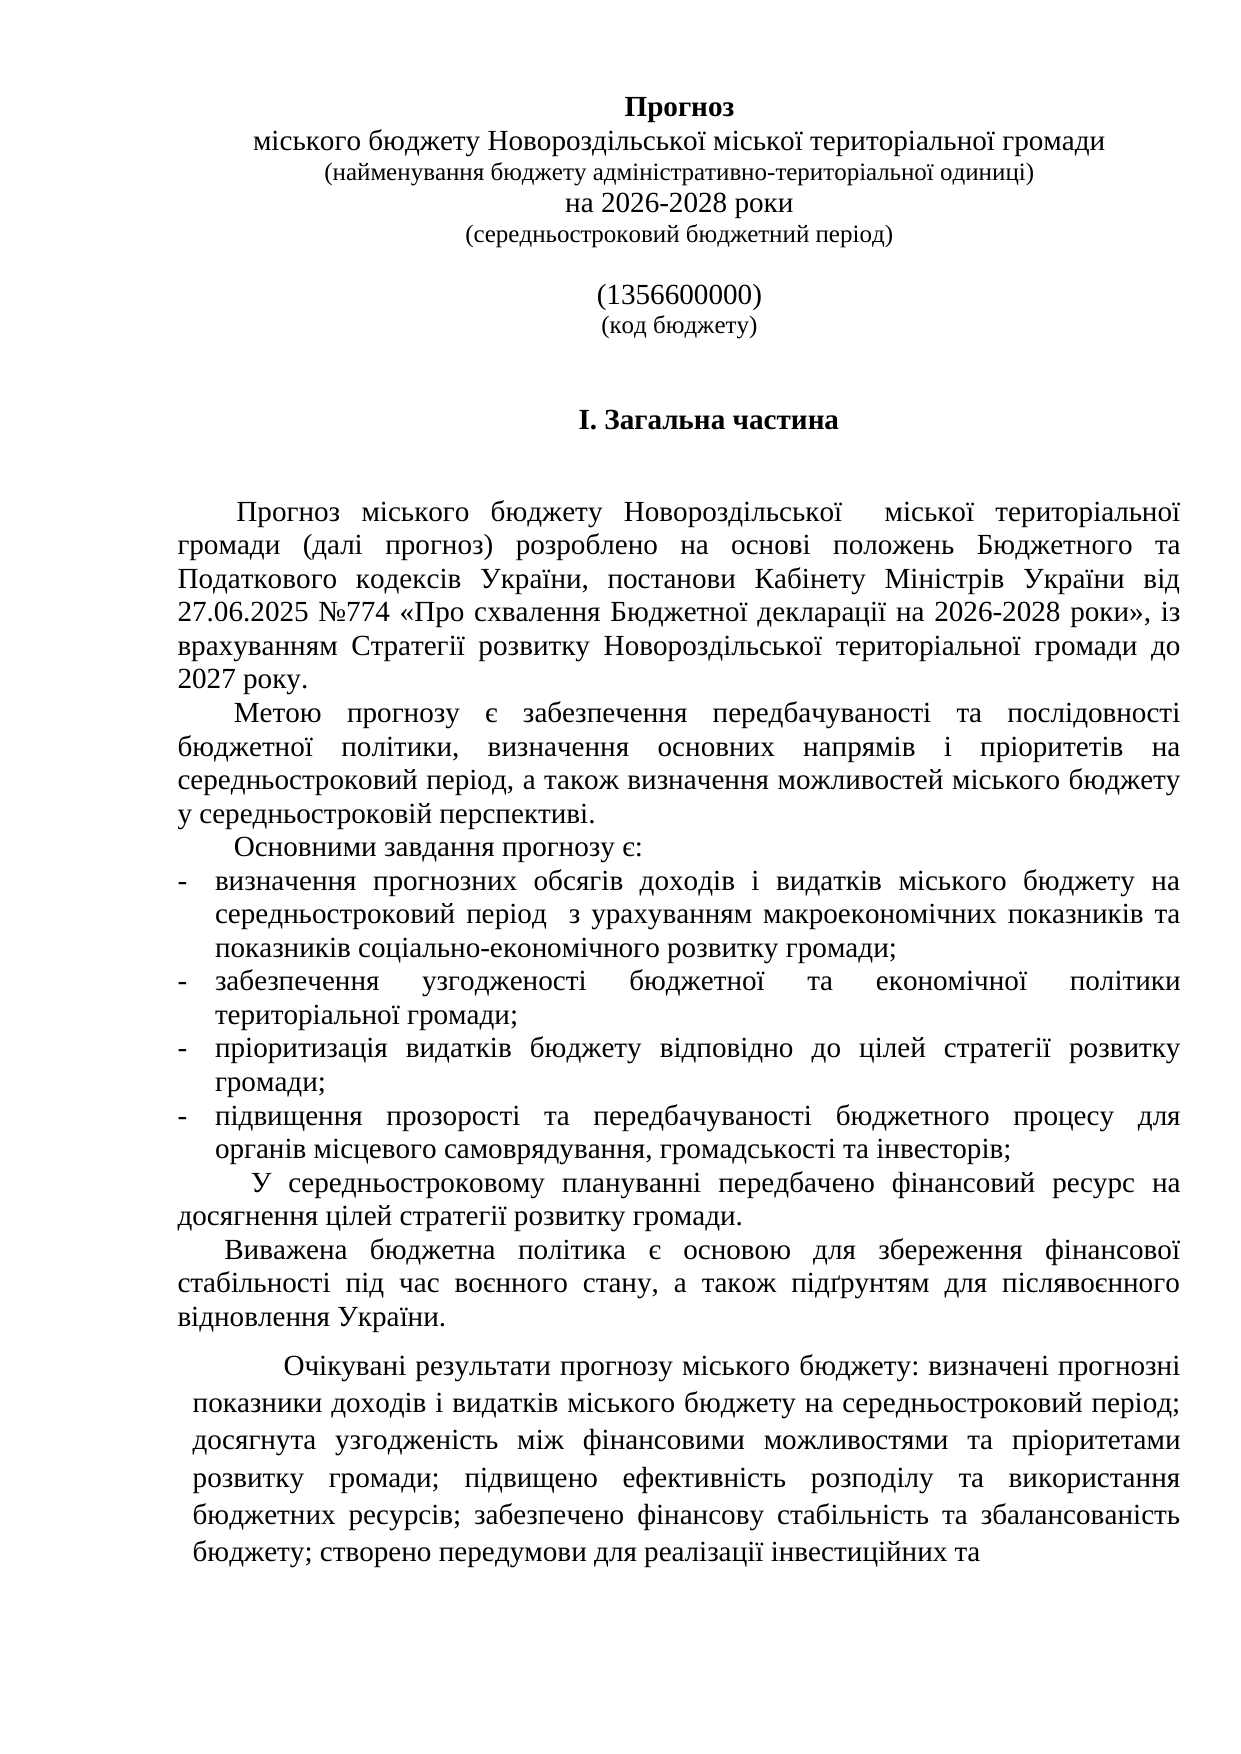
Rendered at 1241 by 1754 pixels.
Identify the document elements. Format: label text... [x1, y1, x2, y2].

text (середньостроковий бюджетний період) [177, 219, 1181, 248]
list пріоритизація видатків бюджету відповідно до цілей стратегії розвитку громади; [177, 1031, 1181, 1098]
text (1356600000) (код бюджету) [177, 277, 1181, 339]
list забезпечення узгодженості бюджетної та економічної політики територіальної громади; [177, 963, 1181, 1031]
list визначення прогнозних обсягів доходів і видатків міського бюджету на середньостроковий період з урахуванням макроекономічних показників та показників соціально-економічного розвитку громади; [177, 863, 1181, 963]
text на 2026-2028 роки [177, 185, 1181, 219]
text Прогноз міського бюджету Новороздільської міської територіальної громади (далі прогноз) розроблено на основі положень Бюджетного та Податкового кодексів України, постанови Кабінету Міністрів України від 27.06.2025 №774 «Про схвалення Бюджетної декларації на 2026-2028 роки», із врахуванням Стратегії розвитку Новороздільської територіальної громади до 2027 року. [177, 494, 1181, 695]
text міського бюджету Новороздільської міської територіальної громади (найменування бюджету адміністративно-територіальної одиниці) [177, 123, 1181, 185]
text У середньостроковому плануванні передбачено фінансовий ресурс на досягнення цілей стратегії розвитку громади. [177, 1165, 1181, 1232]
text І. Загальна частина [177, 402, 1181, 435]
text Прогноз [177, 89, 1181, 123]
text Очікувані результати прогнозу міського бюджету: визначені прогнозні показники доходів і видатків міського бюджету на середньостроковий період; досягнута узгодженість між фінансовими можливостями та пріоритетами розвитку громади; підвищено ефективність розподілу та використання бюджетних ресурсів; забезпечено фінансову стабільність та збалансованість бюджету; створено передумови для реалізації інвестиційних та [192, 1348, 1181, 1568]
text Основними завдання прогнозу є: [177, 829, 1181, 863]
text Метою прогнозу є забезпечення передбачуваності та послідовності бюджетної політики, визначення основних напрямів і пріоритетів на середньостроковий період, а також визначення можливостей міського бюджету у середньостроковій перспективі. [177, 695, 1181, 829]
text Виважена бюджетна політика є основою для збереження фінансової стабільності під час воєнного стану, а також підґрунтям для післявоєнного відновлення України. [177, 1232, 1181, 1332]
list підвищення прозорості та передбачуваності бюджетного процесу для органів місцевого самоврядування, громадськості та інвесторів; [177, 1098, 1181, 1165]
